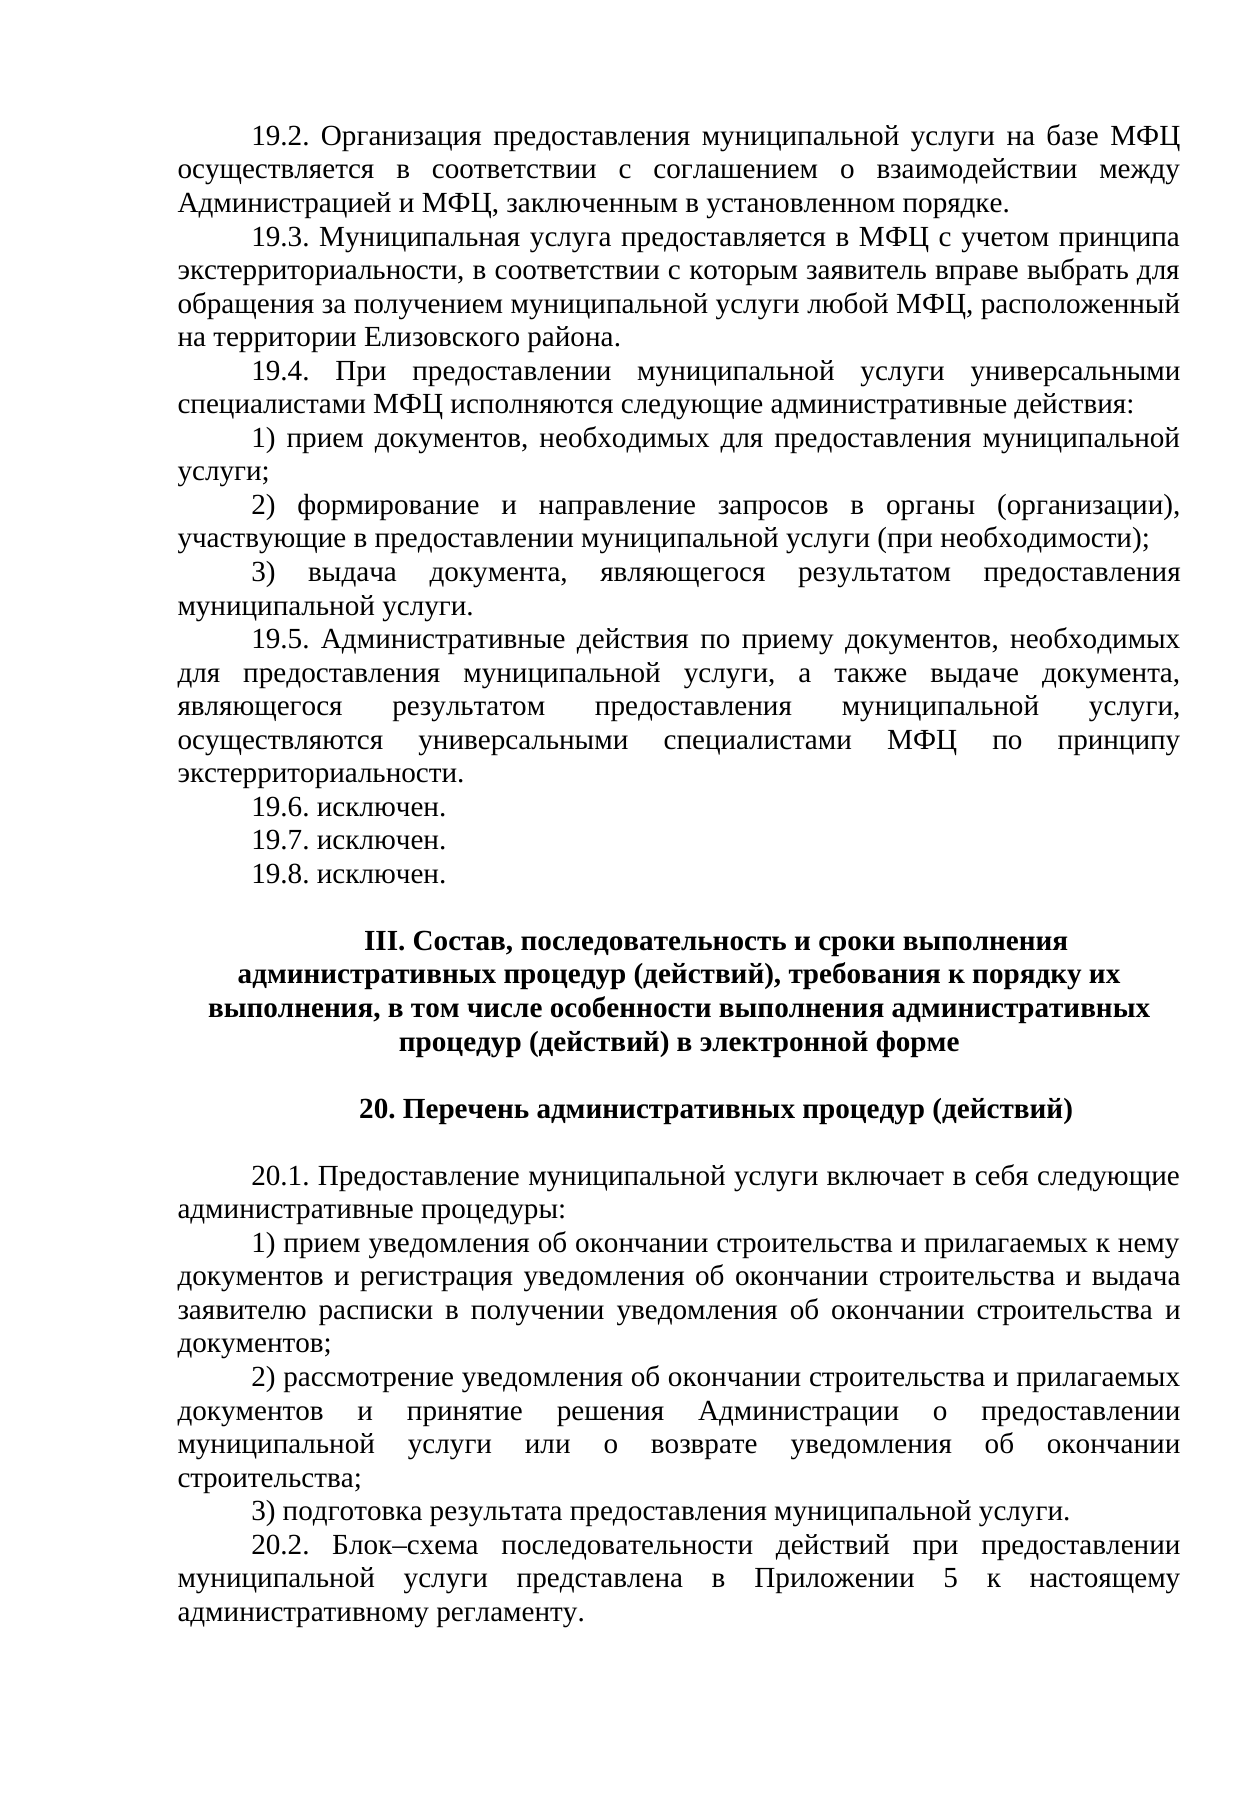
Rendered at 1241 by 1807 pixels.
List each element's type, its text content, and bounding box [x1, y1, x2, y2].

text 19.2. Организация предоставления муниципальной услуги на базе МФЦ осуществляется в соответствии с соглашением о взаимодействии между Администрацией и МФЦ, заключенным в установленном порядке. [177, 118, 1181, 219]
text 1) прием документов, необходимых для предоставления муниципальной услуги; [177, 420, 1181, 487]
text 1) прием уведомления об окончании строительства и прилагаемых к нему документов и регистрация уведомления об окончании строительства и выдача заявителю расписки в получении уведомления об окончании строительства и документов; [177, 1225, 1181, 1359]
text 3) выдача документа, являющегося результатом предоставления муниципальной услуги. [177, 554, 1181, 621]
text 2) рассмотрение уведомления об окончании строительства и прилагаемых документов и принятие решения Администрации о предоставлении муниципальной услуги или о возврате уведомления об окончании строительства; [177, 1359, 1181, 1493]
text 19.4. При предоставлении муниципальной услуги универсальными специалистами МФЦ исполняются следующие административные действия: [177, 353, 1181, 420]
text 19.3. Муниципальная услуга предоставляется в МФЦ с учетом принципа экстерриториальности, в соответствии с которым заявитель вправе выбрать для обращения за получением муниципальной услуги любой МФЦ, расположенный на территории Елизовского района. [177, 219, 1181, 353]
text 20.2. Блок–схема последовательности действий при предоставлении муниципальной услуги представлена в Приложении 5 к настоящему административному регламенту. [177, 1527, 1181, 1627]
text 19.7. исключен. [177, 822, 1181, 856]
text 20.1. Предоставление муниципальной услуги включает в себя следующие административные процедуры: [177, 1158, 1181, 1225]
text 20. Перечень административных процедур (действий) [177, 1091, 1181, 1124]
text III. Состав, последовательность и сроки выполнения административных процедур (действий), требования к порядку их выполнения, в том числе особенности выполнения административных процедур (действий) в электронной форме [177, 923, 1181, 1057]
text 19.6. исключен. [177, 789, 1181, 822]
text 19.8. исключен. [177, 856, 1181, 889]
text 2) формирование и направление запросов в органы (организации), участвующие в предоставлении муниципальной услуги (при необходимости); [177, 487, 1181, 554]
text 3) подготовка результата предоставления муниципальной услуги. [177, 1493, 1181, 1527]
text 19.5. Административные действия по приему документов, необходимых для предоставления муниципальной услуги, а также выдаче документа, являющегося результатом предоставления муниципальной услуги, осуществляются универсальными специалистами МФЦ по принципу экстерриториальности. [177, 621, 1181, 789]
